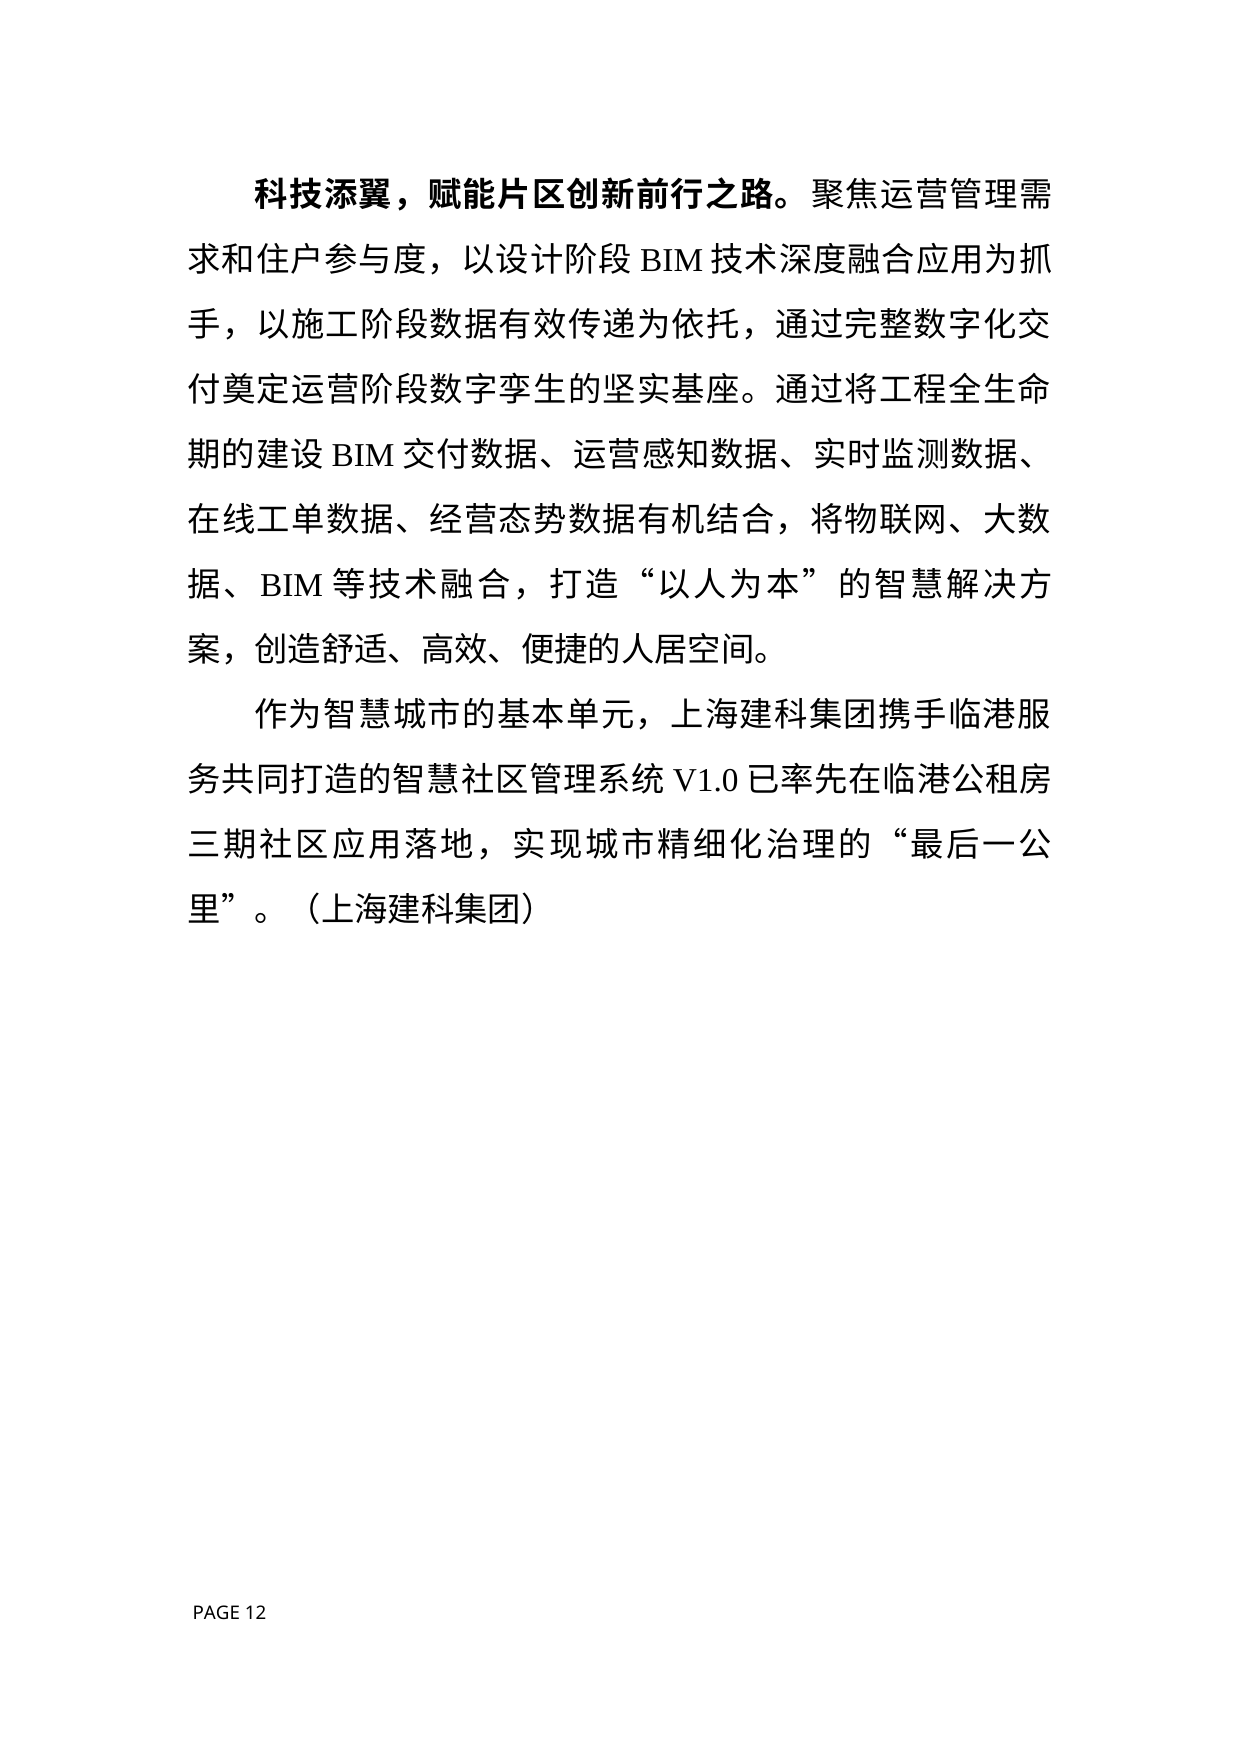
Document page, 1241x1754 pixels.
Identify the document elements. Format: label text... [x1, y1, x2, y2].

list 作为智慧城市的基本单元，上海建科集团携手临港服务共同打造的智慧社区管理系统V1.0已率先在临港公租房三期社区应用落地，实现城市精细化治理的“最后一公里”。（上海建科集团） [187, 680, 1053, 940]
list 科技添翼，赋能片区创新前行之路。聚焦运营管理需求和住户参与度，以设计阶段BIM技术深度融合应用为抓手，以施工阶段数据有效传递为依托，通过完整数字化交付奠定运营阶段数字孪生的坚实基座。通过将工程全生命期的建设BIM交付数据、运营感知数据、实时监测数据、在线工单数据、经营态势数据有机结合，将物联网、大数据、BIM等技术融合，打造“以人为本”的智慧解决方案，创造舒适、高效、便捷的人居空间。 [187, 160, 1053, 680]
